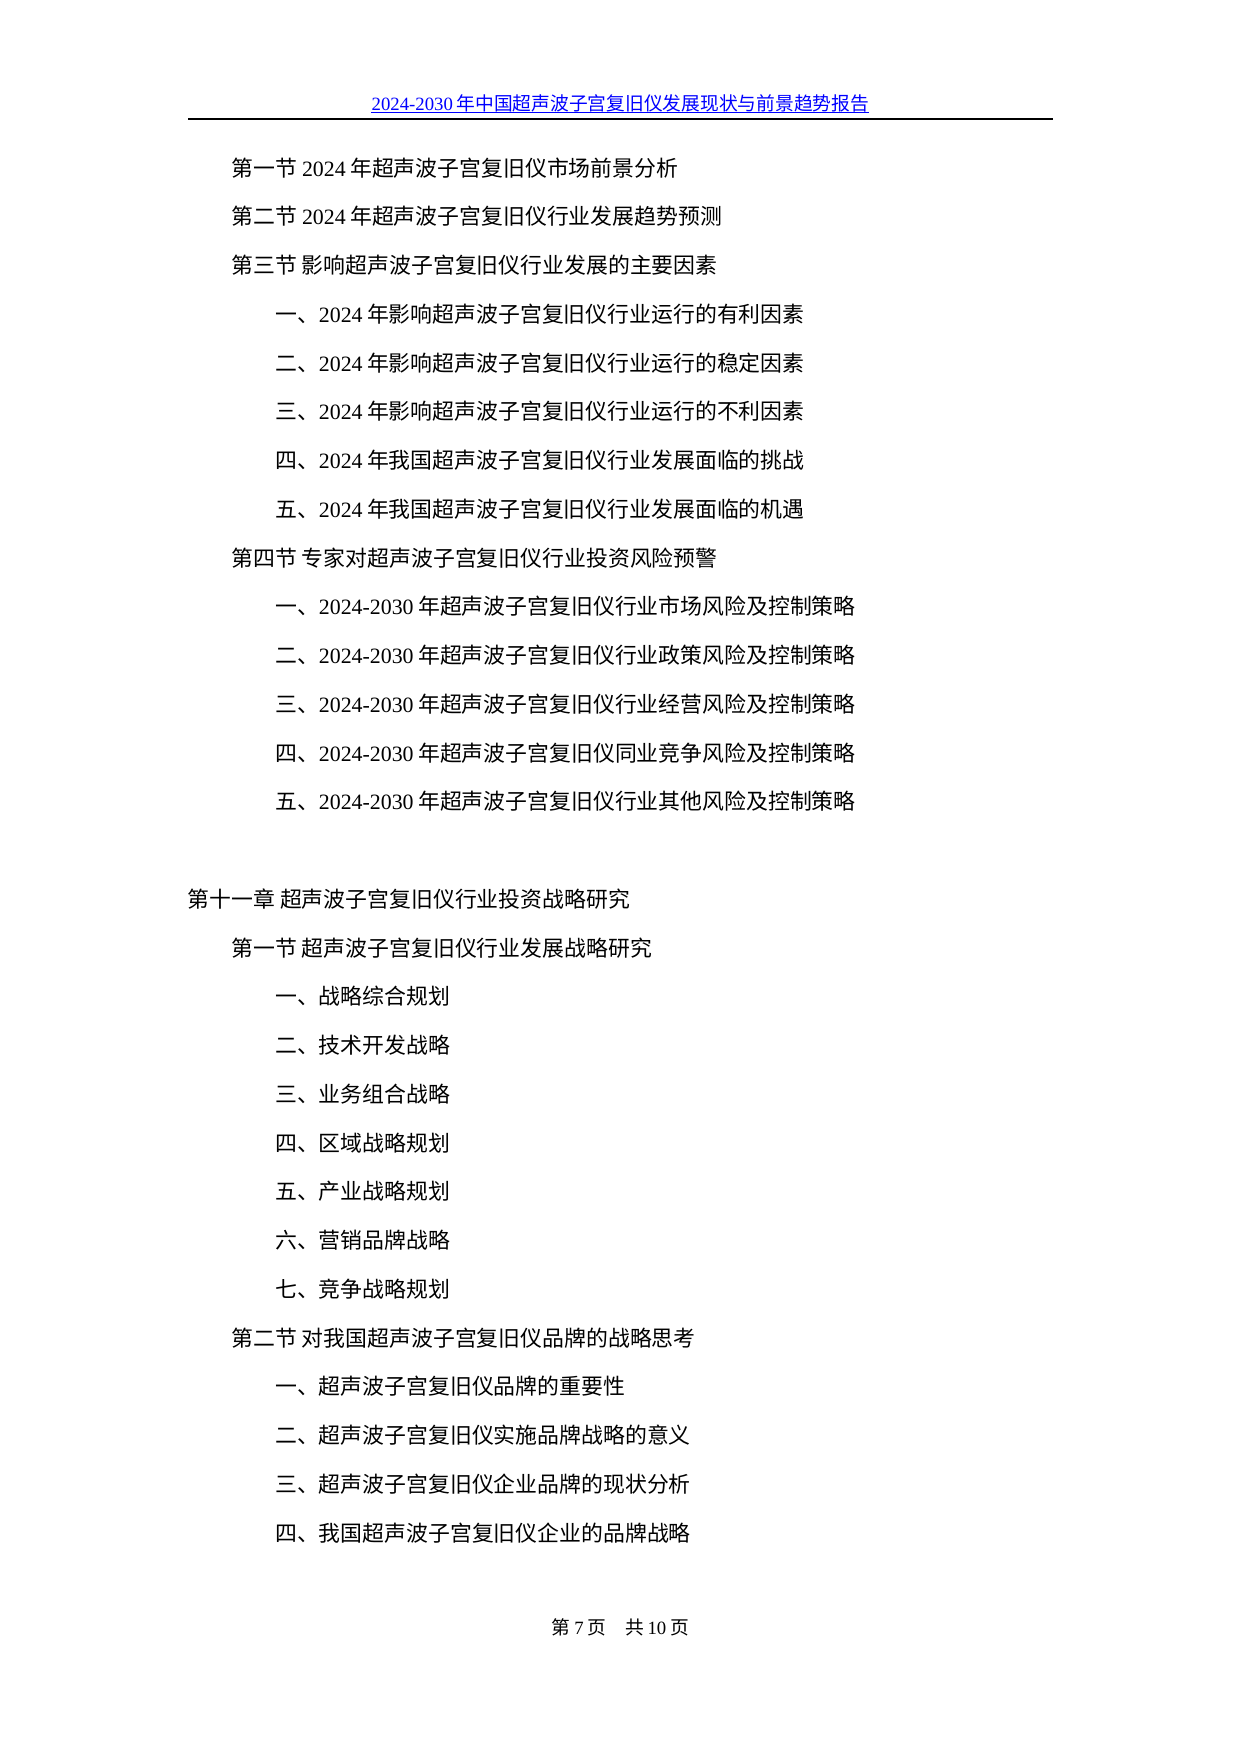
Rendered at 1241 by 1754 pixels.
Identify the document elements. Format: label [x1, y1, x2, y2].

text [187, 150, 1053, 1548]
